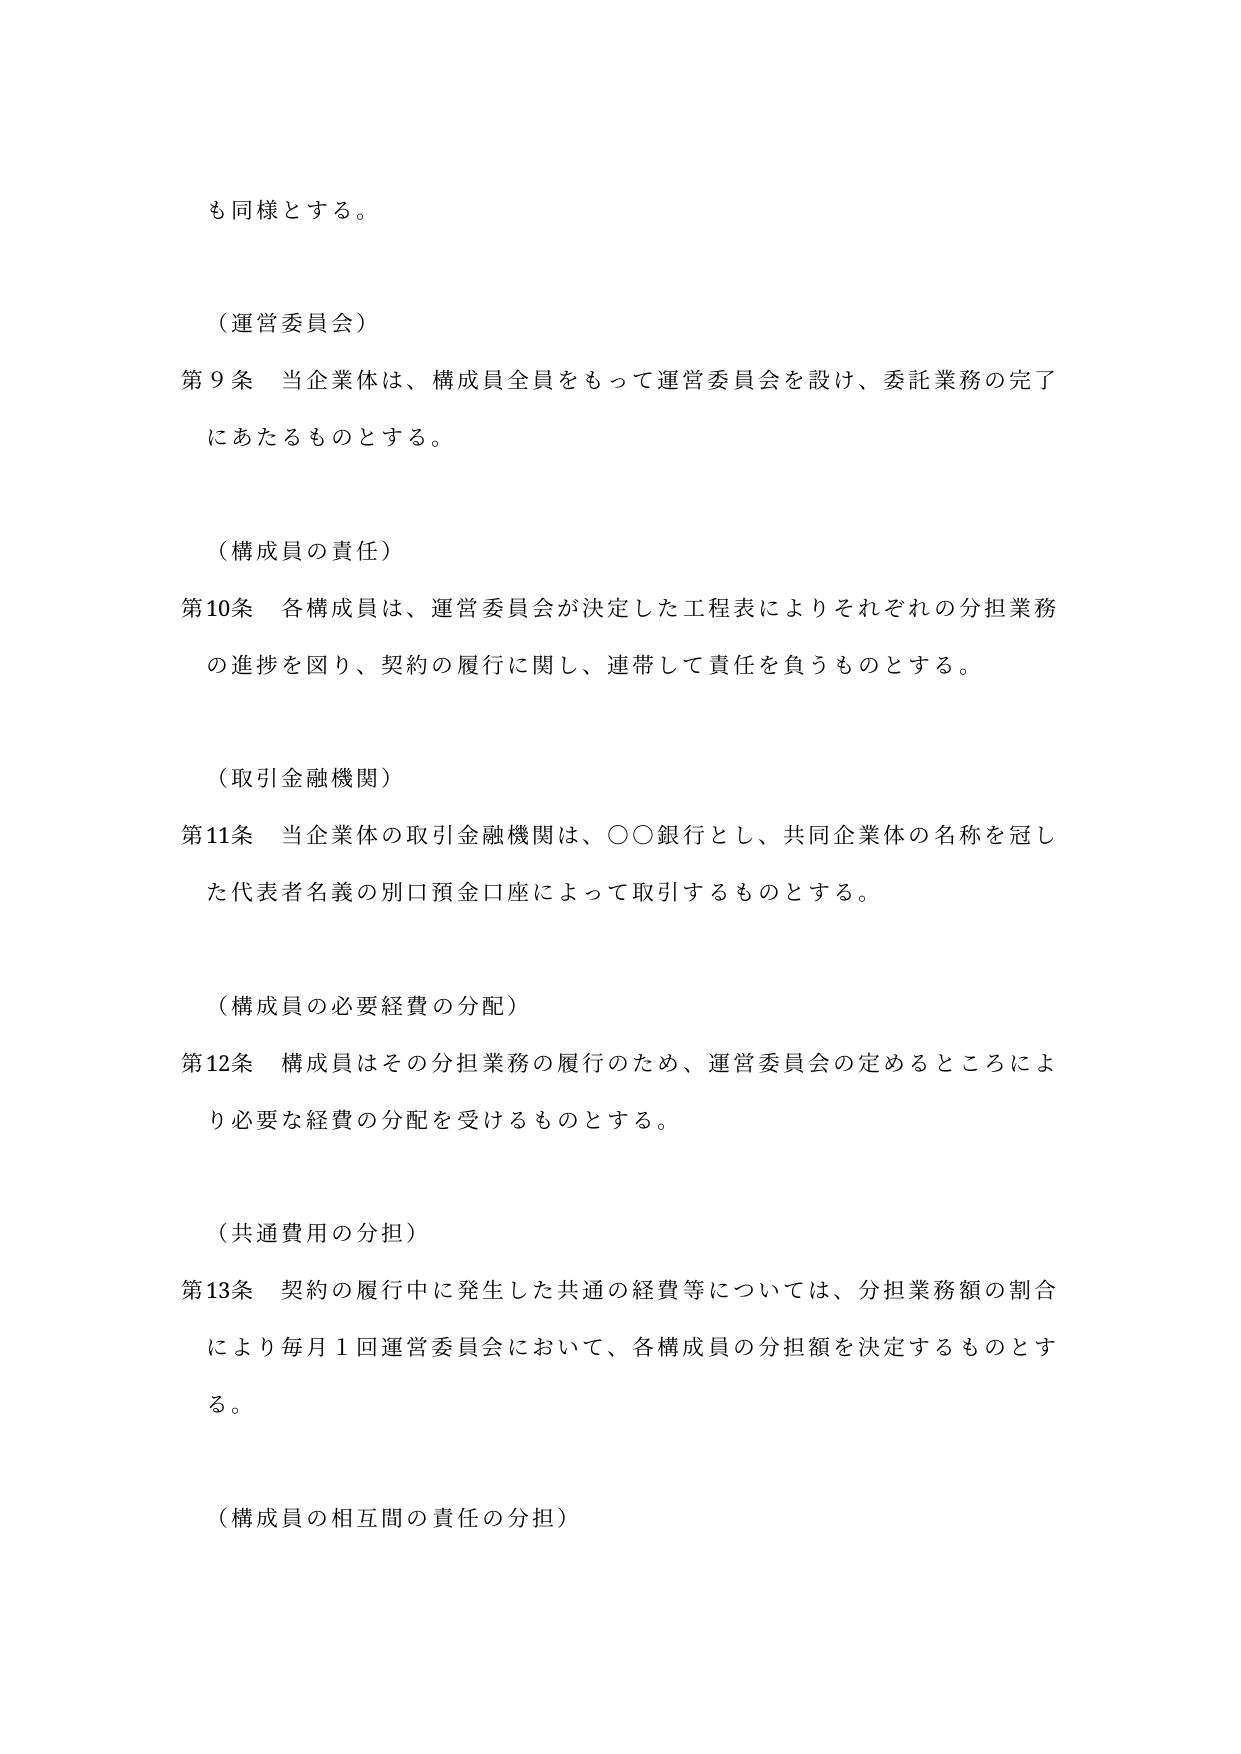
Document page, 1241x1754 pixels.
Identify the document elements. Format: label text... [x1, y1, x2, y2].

text （取引金融機関） [181, 749, 1059, 806]
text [181, 180, 1059, 237]
text （構成員の責任） [181, 521, 1059, 578]
text （構成員の必要経費の分配） [181, 976, 1059, 1033]
text （構成員の相互間の責任の分担） [181, 1488, 1059, 1545]
text 第10条 各構成員は、運営委員会が決定した工程表によりそれぞれの分担業務の進捗を図り、契約の履行に関し、連帯して責任を負うものとする。 [181, 578, 1059, 692]
text 第９条 当企業体は、構成員全員をもって運営委員会を設け、委託業務の完了にあたるものとする。 [181, 351, 1059, 464]
text 第13条 契約の履行中に発生した共通の経費等については、分担業務額の割合により毎月１回運営委員会において、各構成員の分担額を決定するものとする。 [181, 1261, 1059, 1431]
text 第11条 当企業体の取引金融機関は、○○銀行とし、共同企業体の名称を冠した代表者名義の別口預金口座によって取引するものとする。 [181, 806, 1059, 919]
text （共通費用の分担） [181, 1204, 1059, 1261]
text （運営委員会） [181, 294, 1059, 351]
text 第12条 構成員はその分担業務の履行のため、運営委員会の定めるところにより必要な経費の分配を受けるものとする。 [181, 1033, 1059, 1147]
